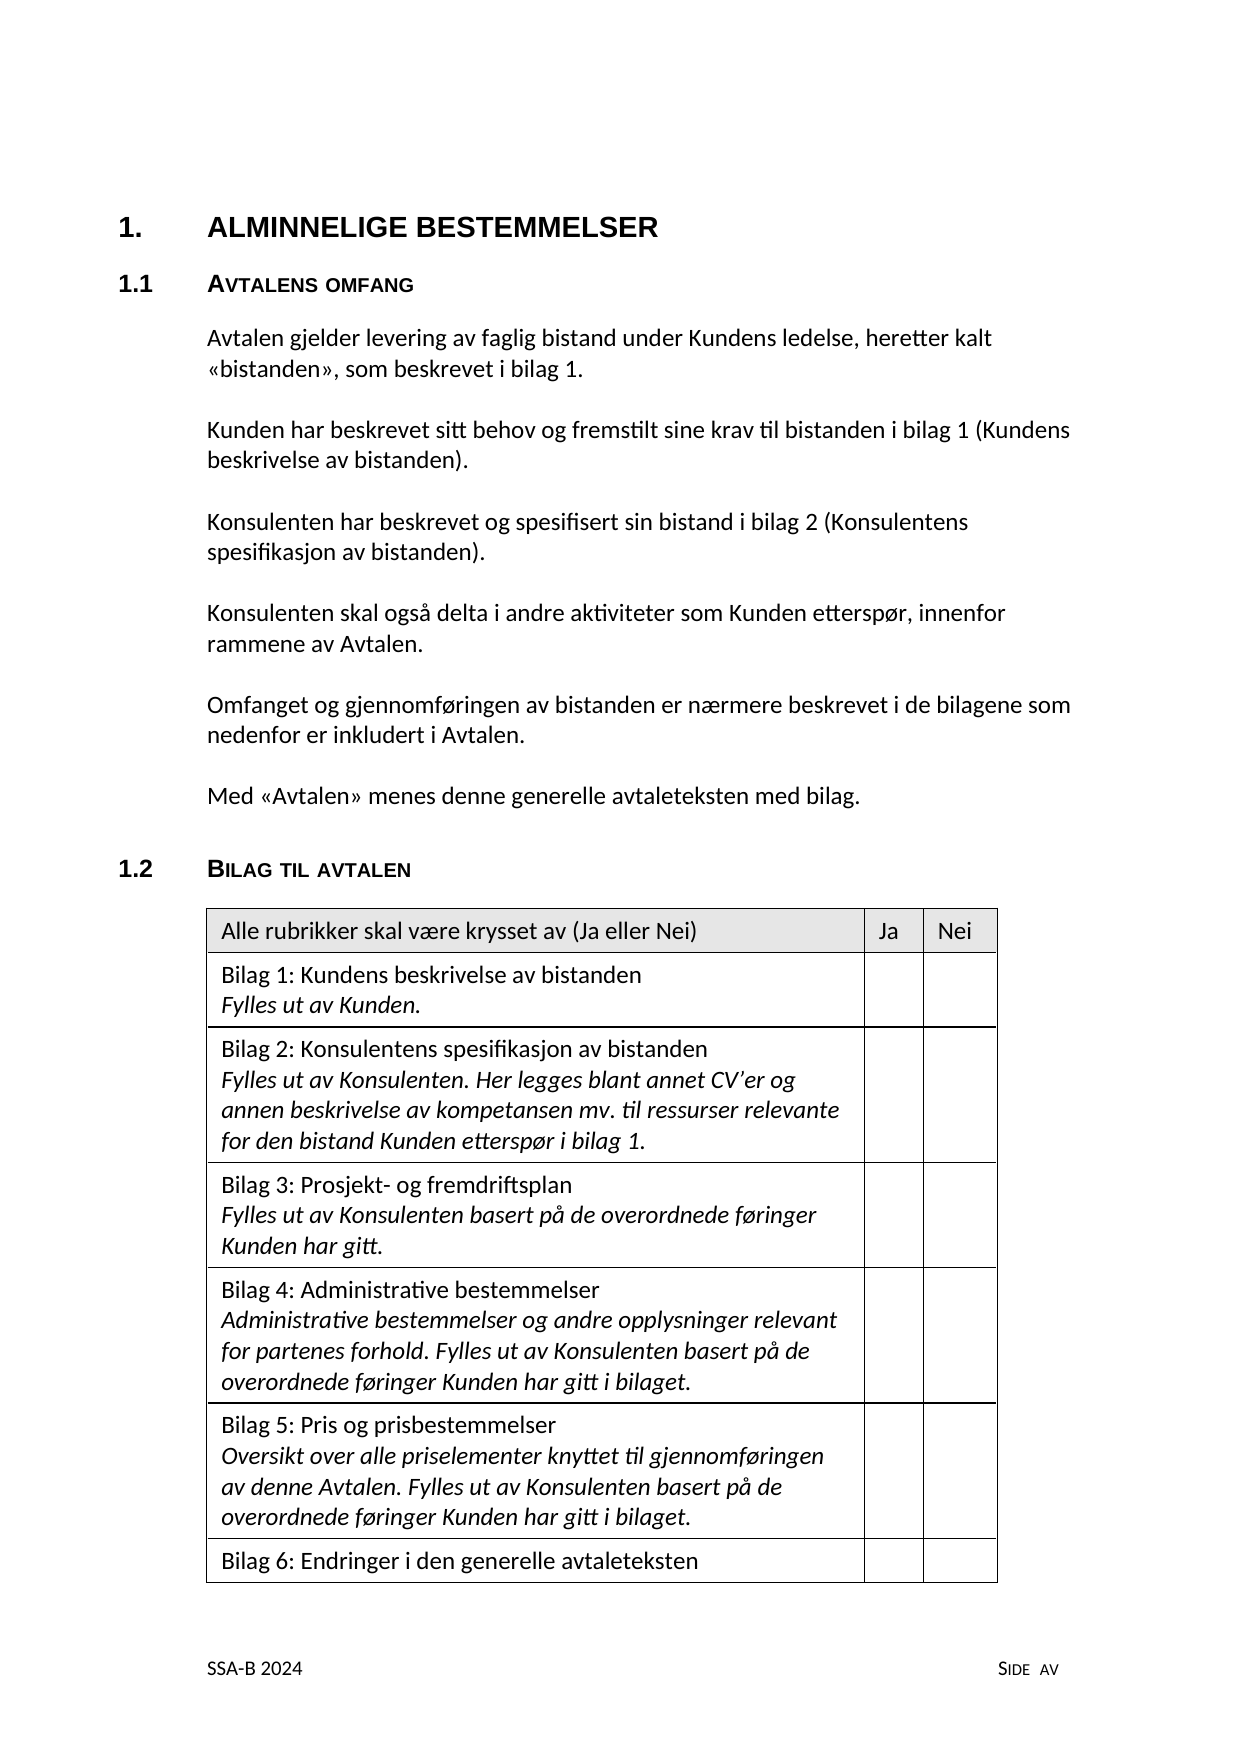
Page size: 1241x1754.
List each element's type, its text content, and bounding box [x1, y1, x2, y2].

table_cell [924, 1162, 997, 1267]
text Med «Avtalen» menes denne generelle avtaleteksten med bilag. [207, 780, 1092, 811]
text Omfanget og gjennomføringen av bistanden er nærmere beskrevet i de bilagene som nedenfor er inkludert i Avtalen. [207, 689, 1092, 750]
table_cell Bilag 1: Kundens beskrivelse av bistanden Fylles ut av Kunden. [207, 953, 864, 1026]
table_cell Bilag 4: Administrative bestemmelser Administrative bestemmelser og andre opplysninger relevant for partenes forhold. Fylles ut av Konsulenten basert på de overordnede føringer Kunden har gitt i bilaget. [207, 1268, 864, 1402]
text Avtalen gjelder levering av faglig bistand under Kundens ledelse, heretter kalt «bistanden», som beskrevet i bilag 1. [207, 322, 1092, 383]
table_cell [865, 1163, 923, 1267]
subtitle Alminnelige bestemmelser [118, 210, 1092, 244]
table_header Nei [924, 909, 997, 952]
table_cell Bilag 3: Prosjekt- og fremdriftsplan Fylles ut av Konsulenten basert på de overordnede føringer Kunden har gitt. [207, 1163, 864, 1267]
table_cell Bilag 2: Konsulentens spesifikasjon av bistanden Fylles ut av Konsulenten. Her legges blant annet CV’er og annen beskrivelse av kompetansen mv. til ressurser relevante for den bistand Kunden etterspør i bilag 1. [207, 1027, 864, 1162]
table_cell [865, 1028, 923, 1162]
table_cell Bilag 6: Endringer i den generelle avtaleteksten [207, 1539, 864, 1582]
text Konsulenten skal også delta i andre aktiviteter som Kunden etterspør, innenfor rammene av Avtalen. [207, 597, 1092, 658]
table_cell [865, 953, 923, 1026]
table_cell [865, 1404, 923, 1538]
text Konsulenten har beskrevet og spesifisert sin bistand i bilag 2 (Konsulentens spesifikasjon av bistanden). [207, 506, 1092, 567]
table_cell [924, 952, 997, 1026]
subtitle Avtalens omfang [118, 269, 1092, 297]
table_cell [924, 1402, 997, 1538]
subtitle Bilag til avtalen [118, 854, 1092, 883]
table_header Ja [865, 909, 923, 952]
table_cell [924, 1538, 997, 1582]
table_cell Bilag 5: Pris og prisbestemmelser Oversikt over alle priselementer knyttet til gjennomføringen av denne Avtalen. Fylles ut av Konsulenten basert på de overordnede føringer Kunden har gitt i bilaget. [207, 1403, 864, 1538]
table_cell [924, 1267, 997, 1402]
text Kunden har beskrevet sitt behov og fremstilt sine krav til bistanden i bilag 1 (Kundens beskrivelse av bistanden). [207, 414, 1092, 475]
table_cell [865, 1539, 923, 1582]
table_cell [924, 1026, 997, 1162]
table_cell [865, 1268, 923, 1402]
table_header Alle rubrikker skal være krysset av (Ja eller Nei) [207, 909, 864, 952]
